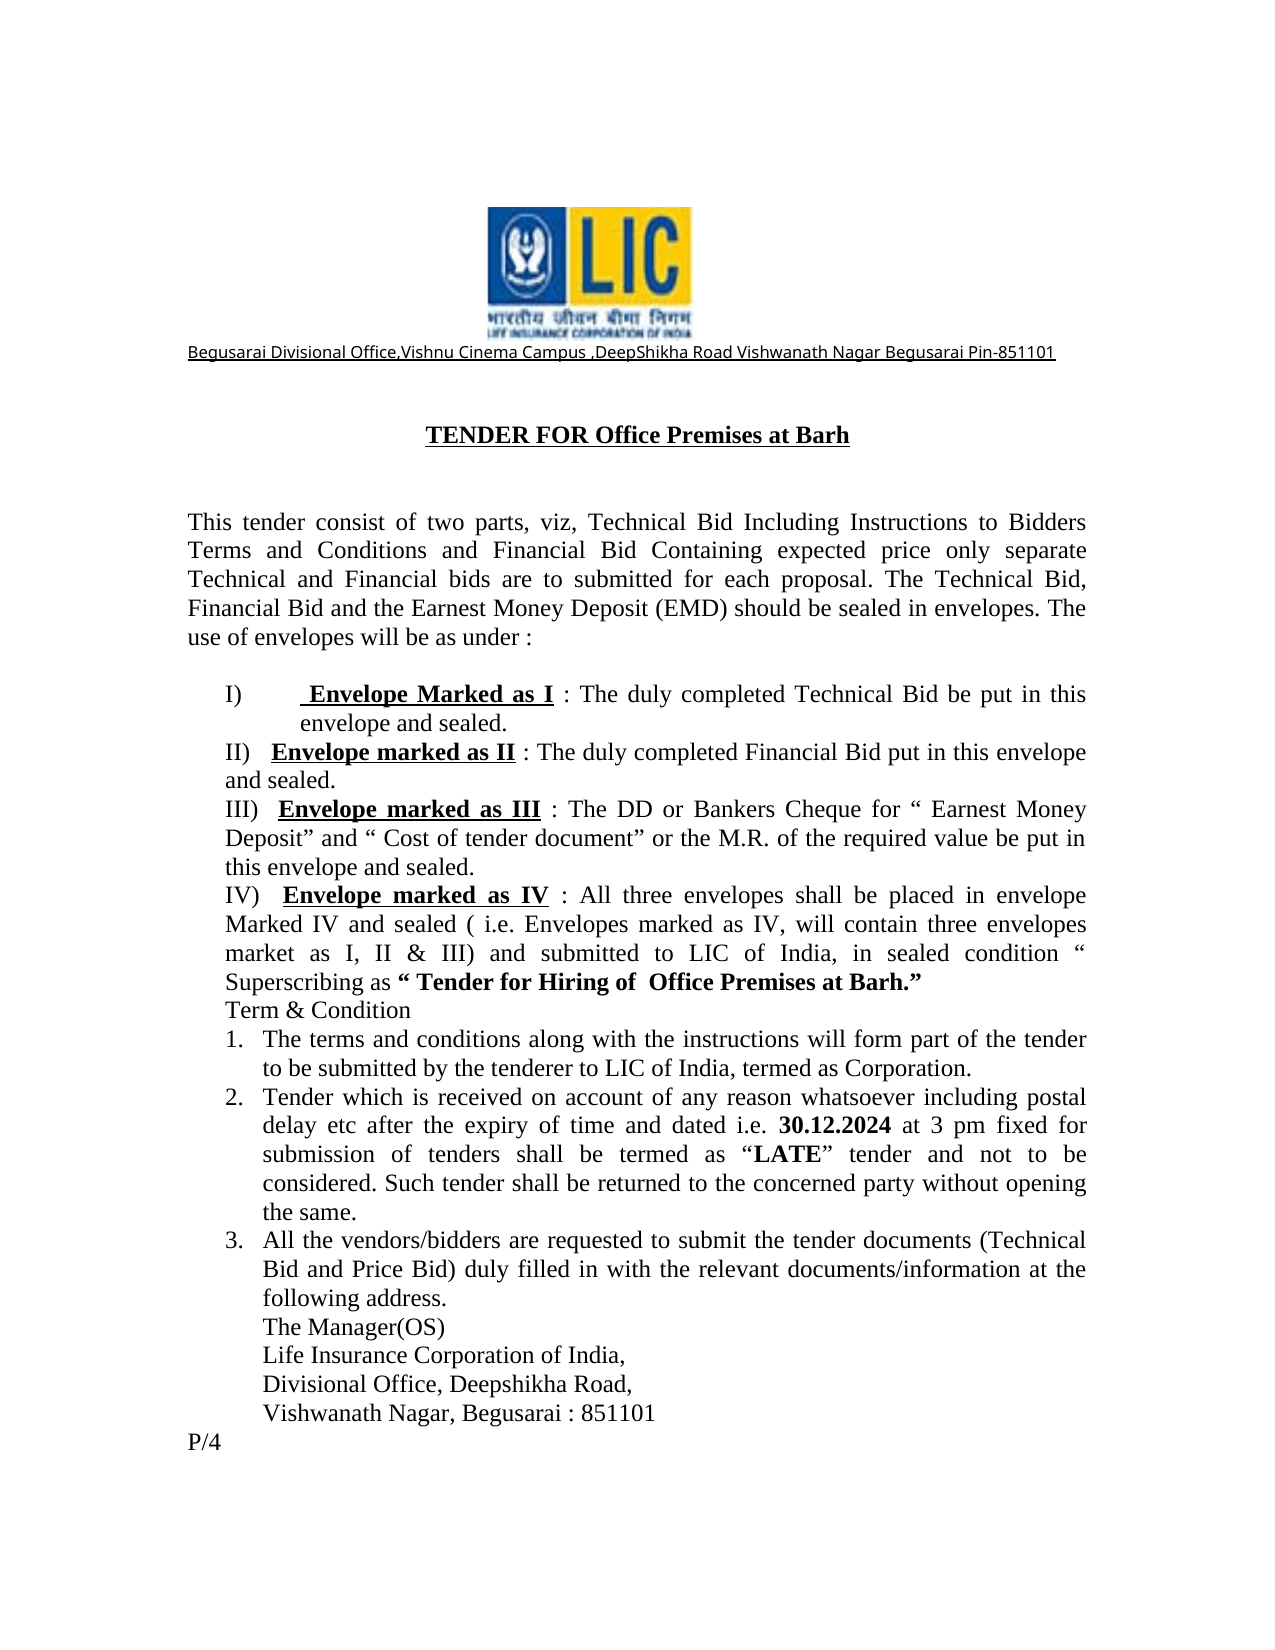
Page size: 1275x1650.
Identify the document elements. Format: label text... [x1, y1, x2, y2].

text Term & Condition [225, 996, 1087, 1024]
text The Manager(OS) [187, 1312, 1087, 1341]
picture [487, 207, 694, 341]
text This tender consist of two parts, viz, Technical Bid Including Instructions to Bidders Terms and Conditions and Financial Bid Containing expected price only separate Technical and Financial bids are to submitted for each proposal. The Technical Bid, Financial Bid and the Earnest Money Deposit (EMD) should be sealed in envelopes. The use of envelopes will be as under : [187, 507, 1087, 651]
list Tender which is received on account of any reason whatsoever including postal delay etc after the expiry of time and dated i.e. 30.12.2024 at 3 pm fixed for submission of tenders shall be termed as “LATE” tender and not to be considered. Such tender shall be returned to the concerned party without opening the same. [225, 1082, 1087, 1226]
text Begusarai Divisional Office,Vishnu Cinema Campus , Vishwanath Nagar Begusarai Pin-851101 [187, 340, 1087, 363]
text P/4 [187, 1427, 1087, 1456]
text Life Insurance Corporation of India, [262, 1341, 1087, 1369]
text II) Envelope marked as II : The duly completed Financial Bid put in this envelope and sealed. [225, 737, 1087, 794]
list All the vendors/bidders are requested to submit the tender documents (Technical Bid and Price Bid) duly filled in with the relevant documents/information at the following address. [225, 1226, 1087, 1312]
list Envelope Marked as I : The duly completed Technical Bid be put in this envelope and sealed. [225, 679, 1087, 737]
text Divisional Office, Deepshikha Road, [262, 1369, 1087, 1398]
text TENDER FOR Office Premises at Barh [187, 421, 1087, 449]
list The terms and conditions along with the instructions will form part of the tender to be submitted by the tenderer to LIC of India, termed as Corporation. [225, 1024, 1087, 1082]
text Vishwanath Nagar, Begusarai : 851101 [187, 1398, 1087, 1427]
text III) Envelope marked as III : The DD or Bankers Cheque for “ Earnest Money Deposit” and “ Cost of tender document” or the M.R. of the required value be put in this envelope and sealed. [225, 794, 1087, 881]
text IV) Envelope marked as IV : All three envelopes shall be placed in envelope Marked IV and sealed ( i.e. Envelopes marked as IV, will contain three envelopes market as I, II & III) and submitted to LIC of India, in sealed condition “ Superscribing as “ Tender for Hiring of Office Premises at Barh.” [225, 881, 1087, 996]
